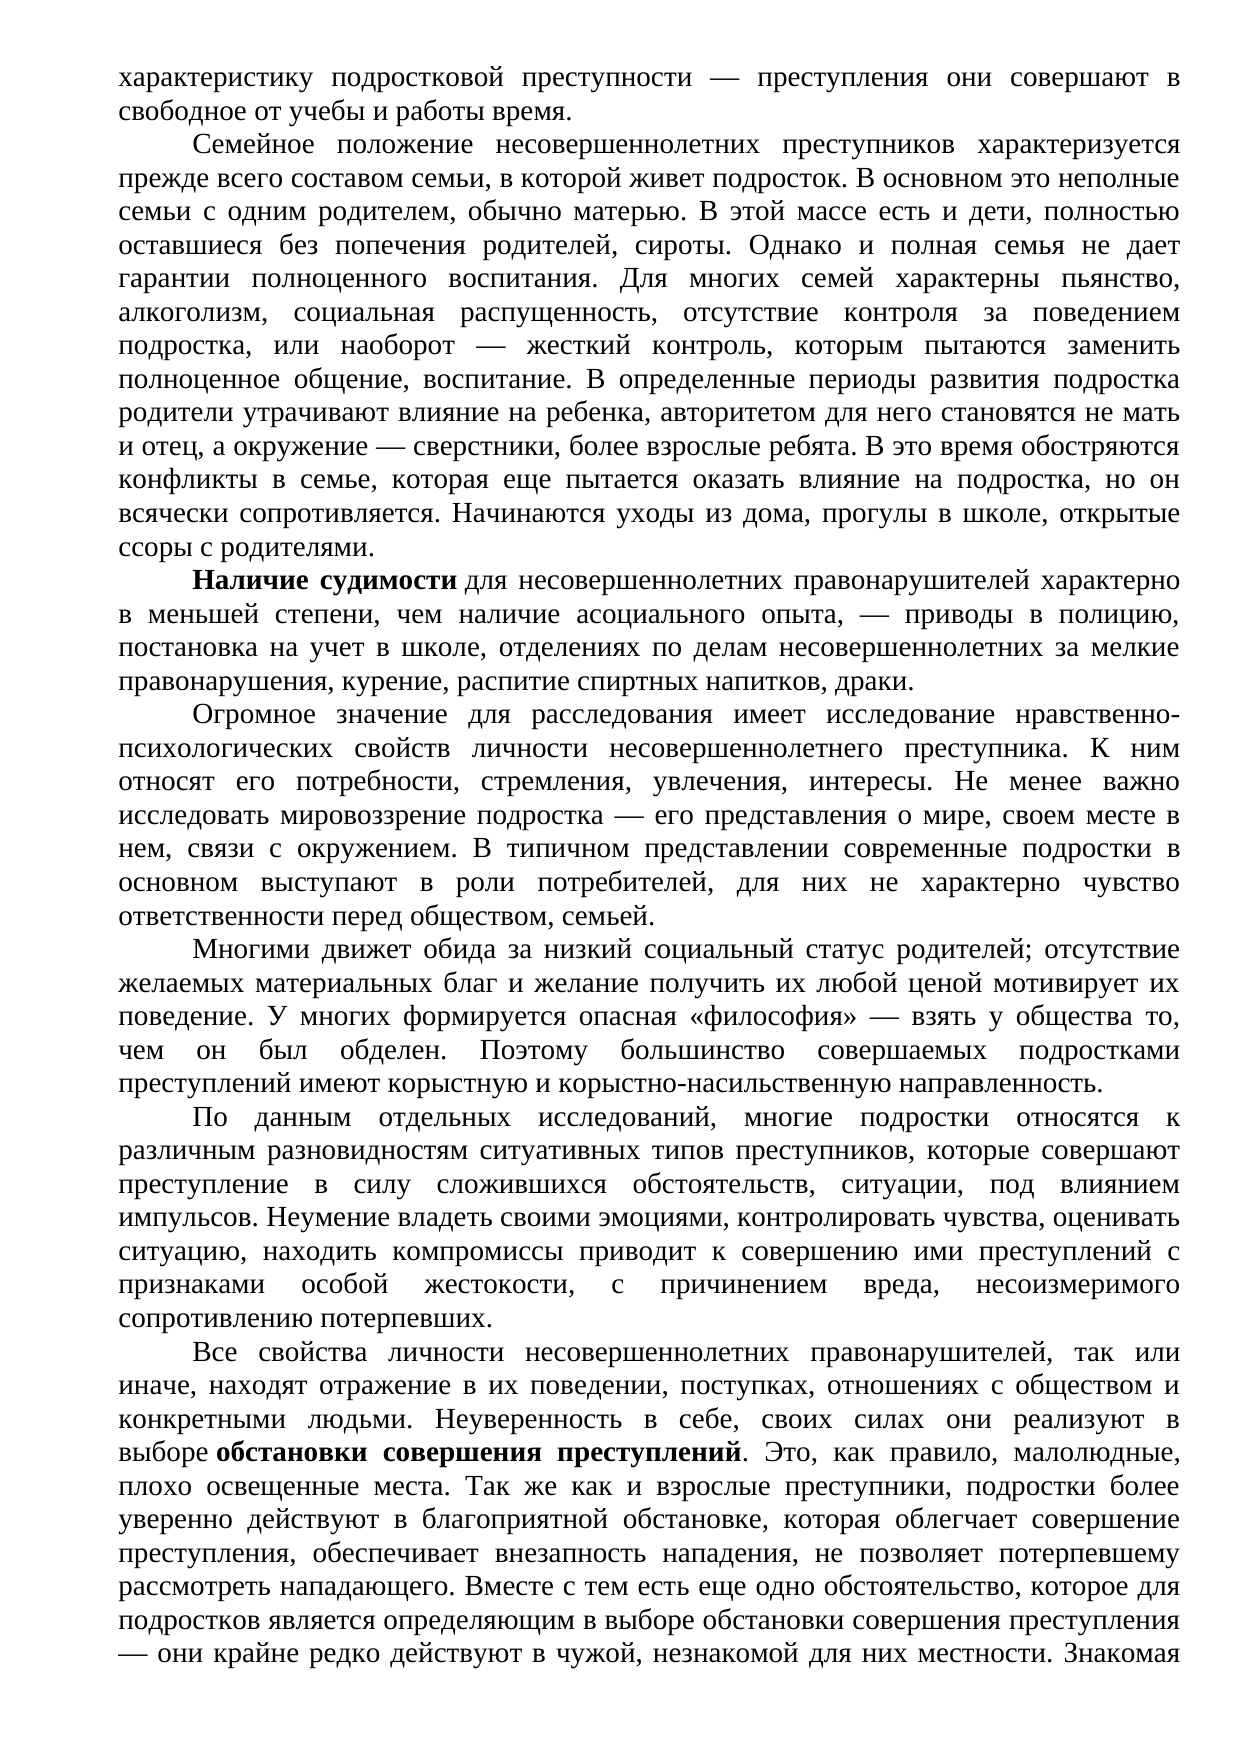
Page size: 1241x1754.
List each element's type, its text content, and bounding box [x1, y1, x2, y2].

text Многими движет обида за низкий социальный статус родителей; отсутствие желаемых материальных благ и желание получить их любой ценой мотивирует их поведение. У многих формируется опасная «философия» — взять у общества то, чем он был обделен. Поэтому большинство совершаемых подростками преступлений имеют корыстную и корыстно-насильственную направленность. [118, 931, 1181, 1099]
text Семейное положение несовершеннолетних преступников характеризуется прежде всего составом семьи, в которой живет подросток. В основном это неполные семьи с одним родителем, обычно матерью. В этой массе есть и дети, полностью оставшиеся без попечения родителей, сироты. Однако и полная семья не дает гарантии полноценного воспитания. Для многих семей характерны пьянство, алкоголизм, социальная распущенность, отсутствие контроля за поведением подростка, или наоборот — жесткий контроль, которым пытаются заменить полноценное общение, воспитание. В определенные периоды развития подростка родители утрачивают влияние на ребенка, авторитетом для него становятся не мать и отец, а окружение — сверстники, более взрослые ребята. В это время обостряются конфликты в семье, которая еще пытается оказать влияние на подростка, но он всячески сопротивляется. Начинаются уходы из дома, прогулы в школе, открытые ссоры с родителями. [118, 126, 1181, 562]
text Огромное значение для расследования имеет исследование нравственно-психологических свойств личности несовершеннолетнего преступника. К ним относят его потребности, стремления, увлечения, интересы. Не менее важно исследовать мировоззрение подростка — его представления о мире, своем месте в нем, связи с окружением. В типичном представлении современные подростки в основном выступают в роли потребителей, для них не характерно чувство ответственности перед обществом, семьей. [118, 696, 1181, 931]
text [118, 59, 1181, 126]
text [118, 1334, 1181, 1669]
text По данным отдельных исследований, многие подростки относятся к различным разновидностям ситуативных типов преступников, которые совершают преступление в силу сложившихся обстоятельств, ситуации, под влиянием импульсов. Неумение владеть своими эмоциями, контролировать чувства, оценивать ситуацию, находить компромиссы приводит к совершению ими преступлений с признаками особой жестокости, с причинением вреда, несоизмеримого сопротивлению потерпевших. [118, 1099, 1181, 1334]
text Наличие судимости для несовершеннолетних правонарушителей характерно в меньшей степени, чем наличие асоциального опыта, — приводы в полицию, постановка на учет в школе, отделениях по делам несовершеннолетних за мелкие правонарушения, курение, распитие спиртных напитков, драки. [118, 562, 1181, 696]
